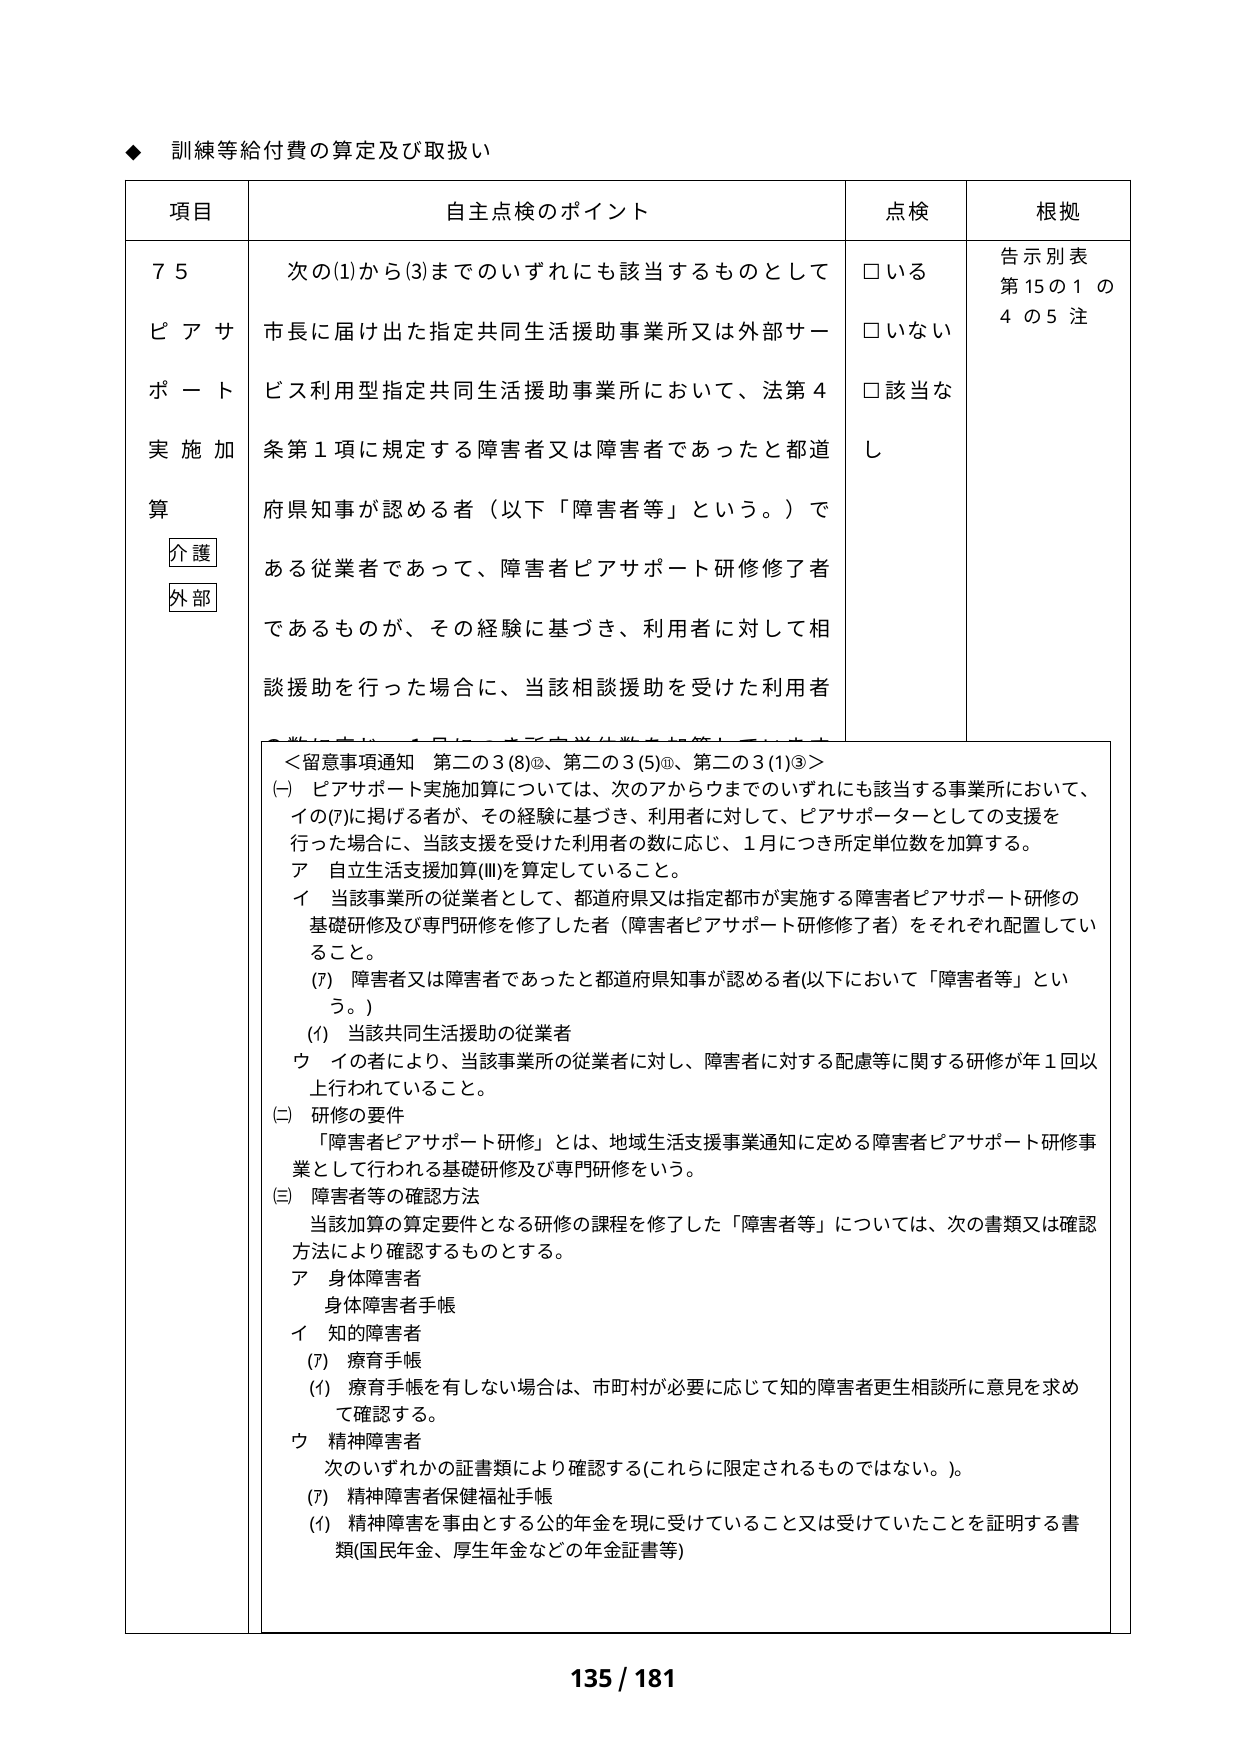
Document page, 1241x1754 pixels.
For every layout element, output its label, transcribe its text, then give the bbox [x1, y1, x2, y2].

table_header 点検 [846, 181, 966, 240]
table_cell 告示別表 第15の1の4の5注 [967, 241, 1130, 1633]
table_header 項目 [126, 181, 248, 240]
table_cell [249, 241, 845, 1633]
table_header 自主点検のポイント [249, 181, 845, 240]
table_header 根拠 [967, 181, 1130, 240]
table_cell ７５ ピアサポート実施加算 介護 外部 [126, 241, 248, 1633]
text ◆ 訓練等給付費の算定及び取扱い [125, 120, 1115, 179]
table_cell ☐いる ☐いない ☐該当なし [846, 241, 966, 741]
